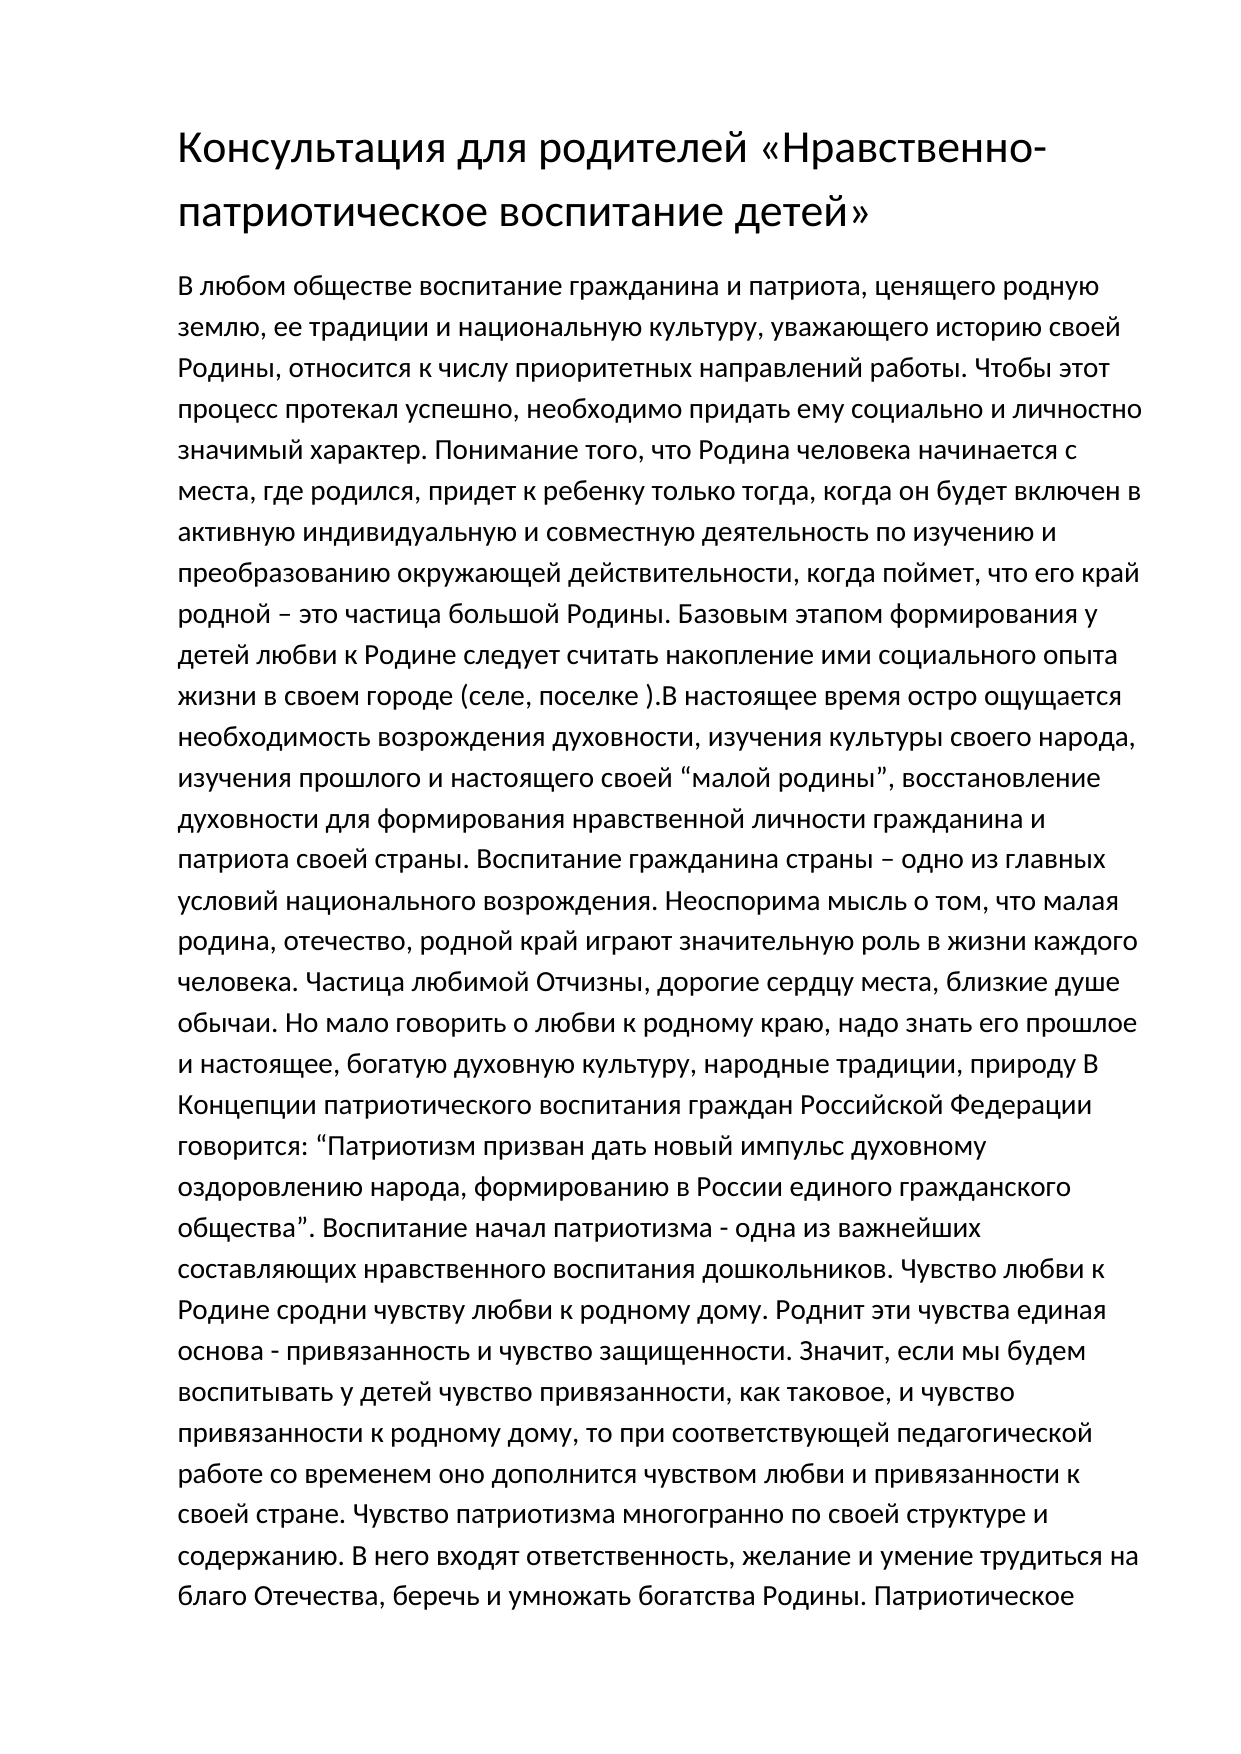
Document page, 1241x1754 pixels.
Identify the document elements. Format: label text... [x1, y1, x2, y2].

text Консультация для родителей «Нравственно-патриотическое воспитание детей» [177, 118, 1152, 238]
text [177, 267, 1152, 1613]
